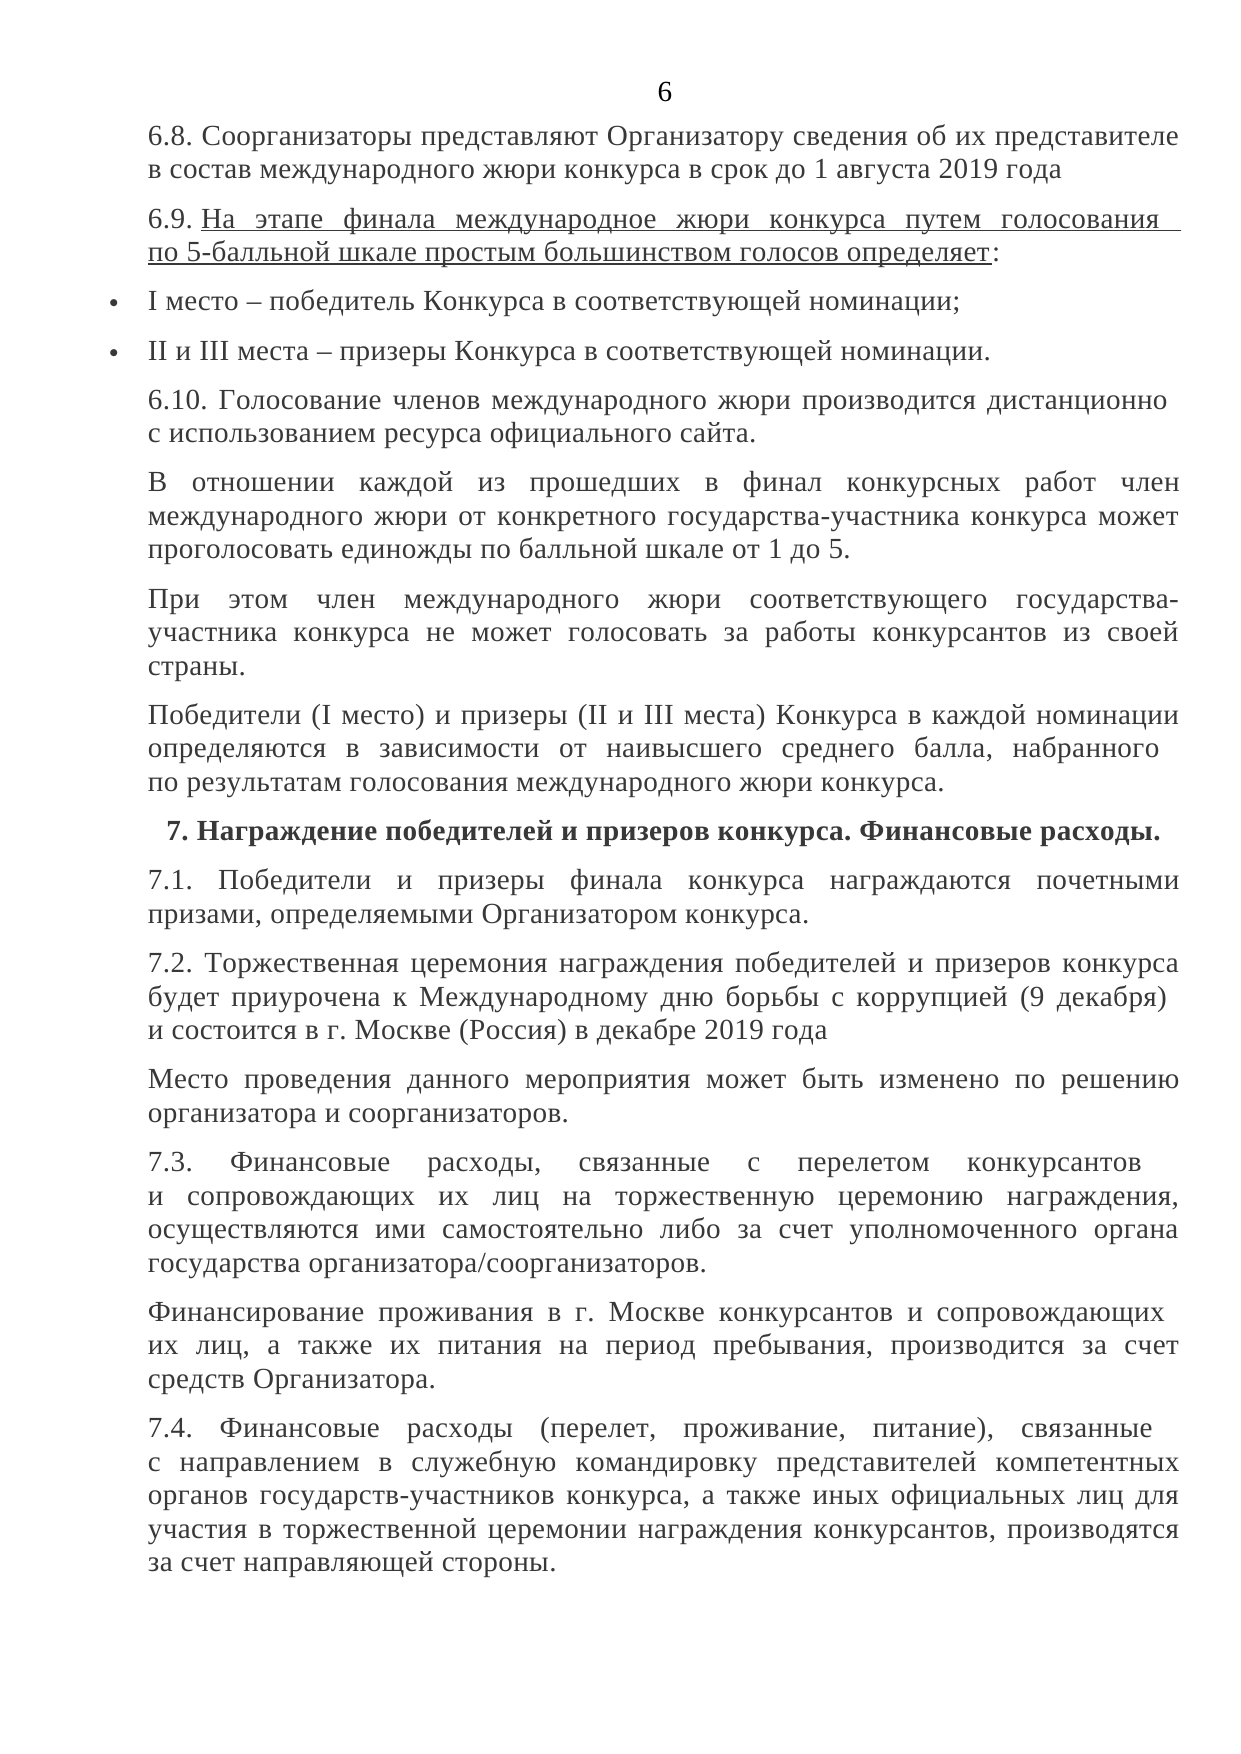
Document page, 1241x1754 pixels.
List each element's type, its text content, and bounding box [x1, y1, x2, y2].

text Место проведения данного мероприятия может быть изменено по решению организатора и соорганизаторов. [148, 1061, 1181, 1128]
text 7. Награждение победителей и призеров конкурса. Финансовые расходы. [148, 813, 1181, 847]
text 6.10. Голосование членов международного жюри производится дистанционно с использованием ресурса официального сайта. [148, 382, 1181, 449]
text 7.3. Финансовые расходы, связанные с перелетом конкурсантов и сопровождающих их лиц на торжественную церемонию награждения, осуществляются ими самостоятельно либо за счет уполномоченного органа государства организатора/соорганизаторов. [148, 1144, 1181, 1278]
text 6.9. На этапе финала международное жюри конкурса путем голосования по 5-балльной шкале простым большинством голосов определяет: [148, 201, 1181, 268]
text 6.8. Соорганизаторы представляют Организатору сведения об их представителе в состав международного жюри конкурса в срок до 1 августа 2019 года [148, 118, 1181, 185]
text 7.2. Торжественная церемония награждения победителей и призеров конкурса будет приурочена к Международному дню борьбы с коррупцией (9 декабря) и состоится в г. Москве (Россия) в декабре 2019 года [148, 945, 1181, 1046]
text В отношении каждой из прошедших в финал конкурсных работ член международного жюри от конкретного государства-участника конкурса может проголосовать единожды по балльной шкале от 1 до 5. [148, 464, 1181, 565]
text При этом член международного жюри соответствующего государства-участника конкурса не может голосовать за работы конкурсантов из своей страны. [148, 581, 1181, 681]
text 7.1. Победители и призеры финала конкурса награждаются почетными призами, определяемыми Организатором конкурса. [148, 862, 1181, 929]
list I место – победитель Конкурса в соответствующей номинации; [110, 283, 1181, 317]
text Финансирование проживания в г. Москве конкурсантов и сопровождающих их лиц, а также их питания на период пребывания, производится за счет средств Организатора. [148, 1294, 1181, 1394]
list II и III места – призеры Конкурса в соответствующей номинации. [110, 333, 1181, 366]
text Победители (I место) и призеры (II и III места) Конкурса в каждой номинации определяются в зависимости от наивысшего среднего балла, набранного по результатам голосования международного жюри конкурса. [148, 697, 1181, 798]
text 7.4. Финансовые расходы (перелет, проживание, питание), связанные с направлением в служебную командировку представителей компетентных органов государств-участников конкурса, а также иных официальных лиц для участия в торжественной церемонии награждения конкурсантов, производятся за счет направляющей стороны. [148, 1410, 1181, 1578]
